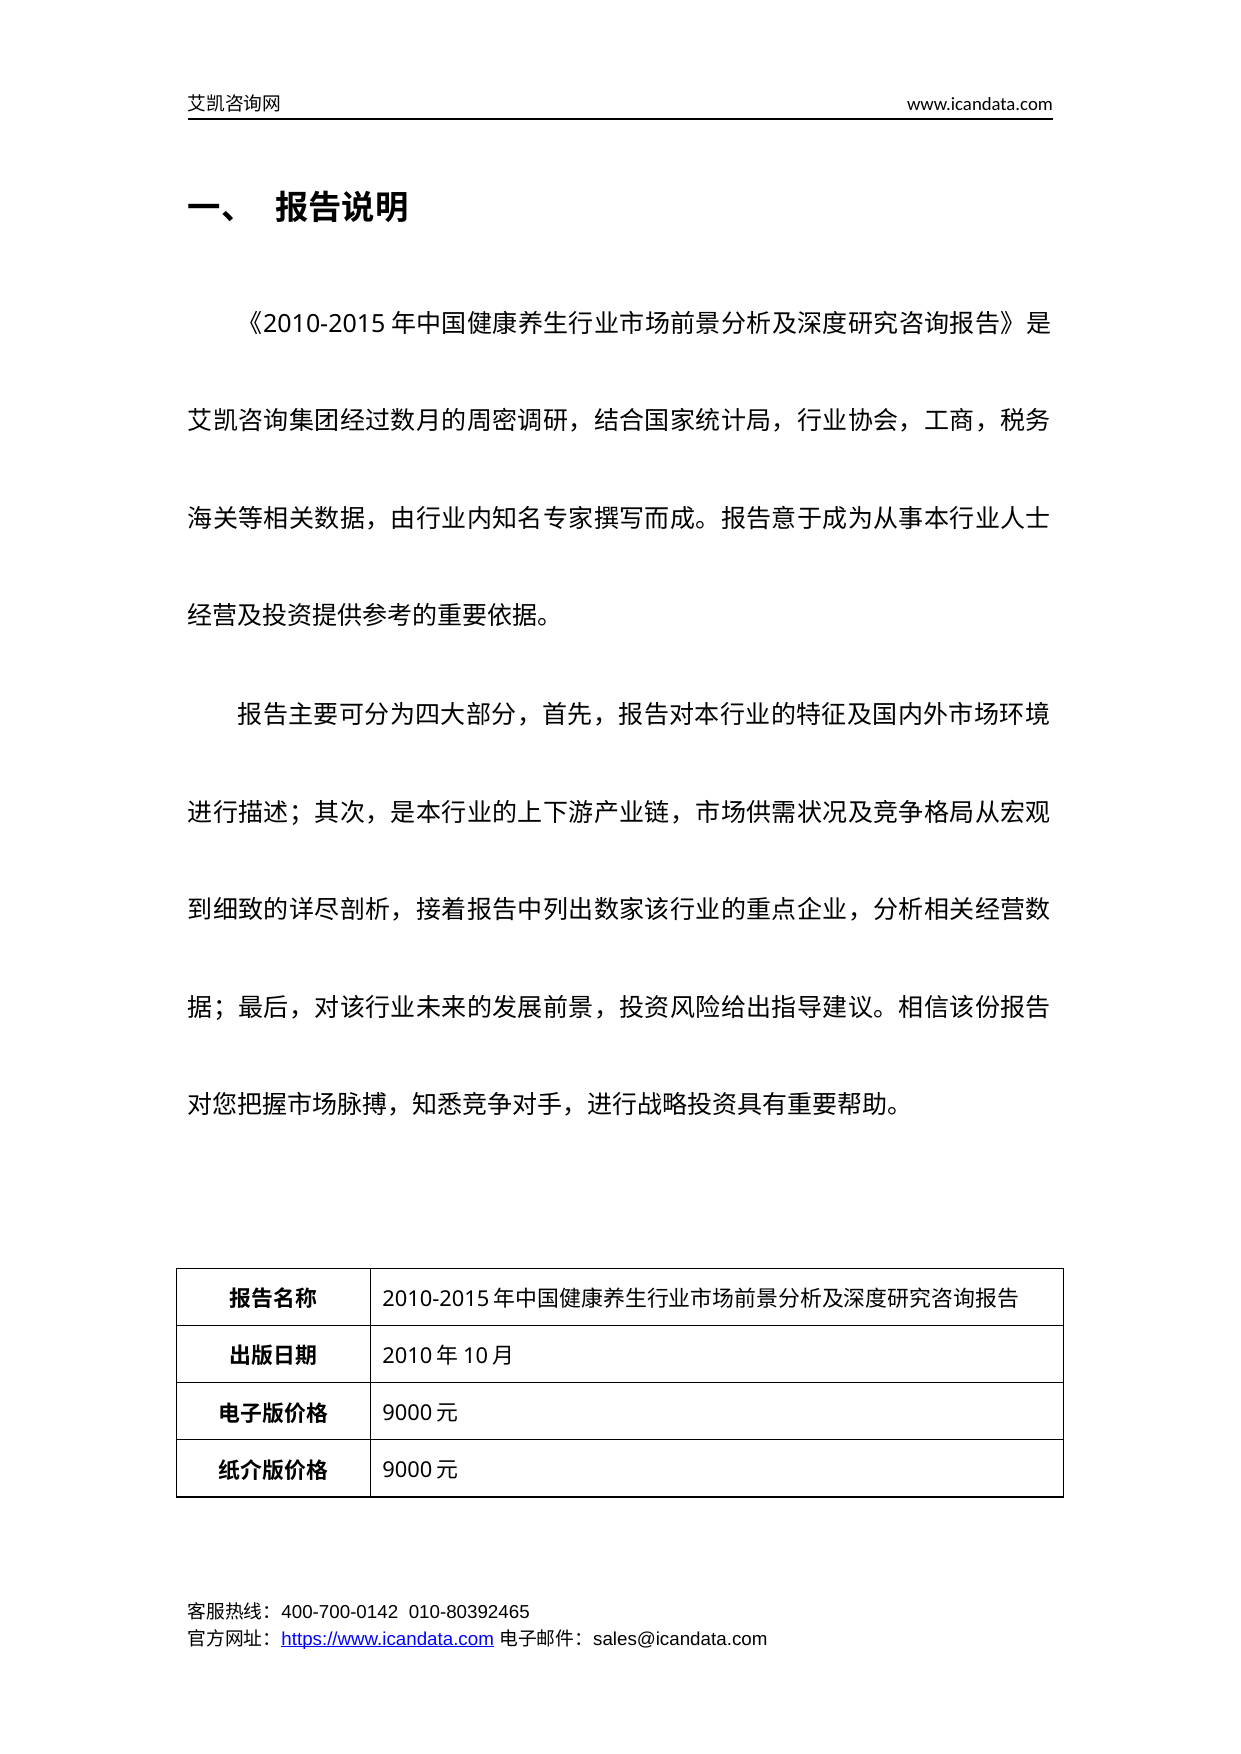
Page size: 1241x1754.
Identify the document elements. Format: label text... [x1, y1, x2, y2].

subtitle 报告说明 [187, 172, 1053, 237]
table_cell 9000元 [371, 1440, 1063, 1496]
table_cell 纸介版价格 [177, 1440, 370, 1496]
table_cell 2010年10月 [371, 1326, 1063, 1382]
table_cell 9000元 [371, 1383, 1063, 1439]
table_header 2010-2015年中国健康养生行业市场前景分析及深度研究咨询报告 [371, 1269, 1063, 1325]
text 《2010-2015年中国健康养生行业市场前景分析及深度研究咨询报告》是艾凯咨询集团经过数月的周密调研，结合国家统计局，行业协会，工商，税务海关等相关数据，由行业内知名专家撰写而成。报告意于成为从事本行业人士经营及投资提供参考的重要依据。 [187, 289, 1053, 646]
text 报告主要可分为四大部分，首先，报告对本行业的特征及国内外市场环境进行描述；其次，是本行业的上下游产业链，市场供需状况及竞争格局从宏观到细致的详尽剖析，接着报告中列出数家该行业的重点企业，分析相关经营数据；最后，对该行业未来的发展前景，投资风险给出指导建议。相信该份报告对您把握市场脉搏，知悉竞争对手，进行战略投资具有重要帮助。 [187, 681, 1053, 1136]
table_cell 出版日期 [177, 1326, 370, 1382]
table_cell 电子版价格 [177, 1383, 370, 1439]
table_header 报告名称 [177, 1269, 370, 1325]
